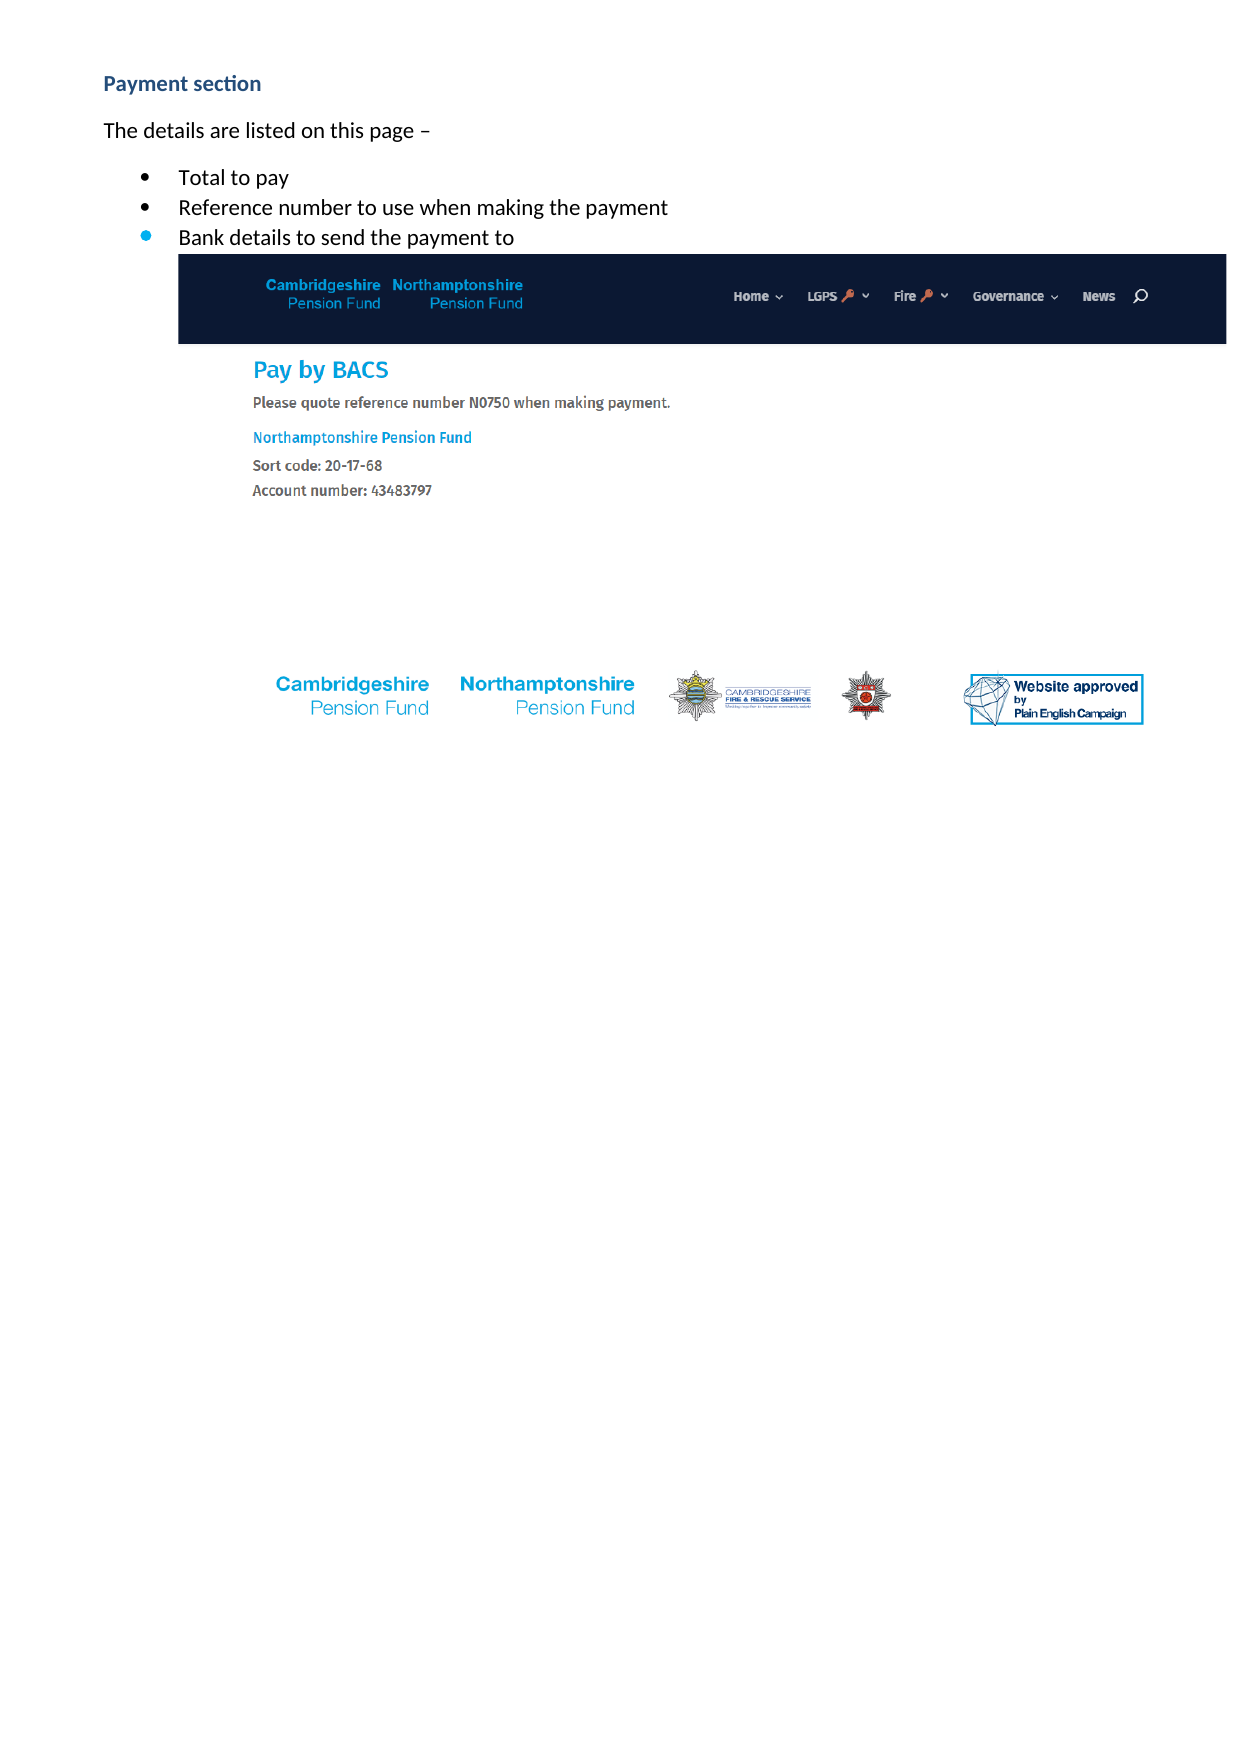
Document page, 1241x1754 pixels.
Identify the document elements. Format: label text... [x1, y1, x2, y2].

text The details are listed on this page – [103, 116, 1152, 144]
picture [178, 254, 1227, 756]
list Total to pay [141, 163, 1152, 191]
text Payment section [103, 69, 1152, 97]
list Reference number to use when making the payment [141, 193, 1152, 221]
